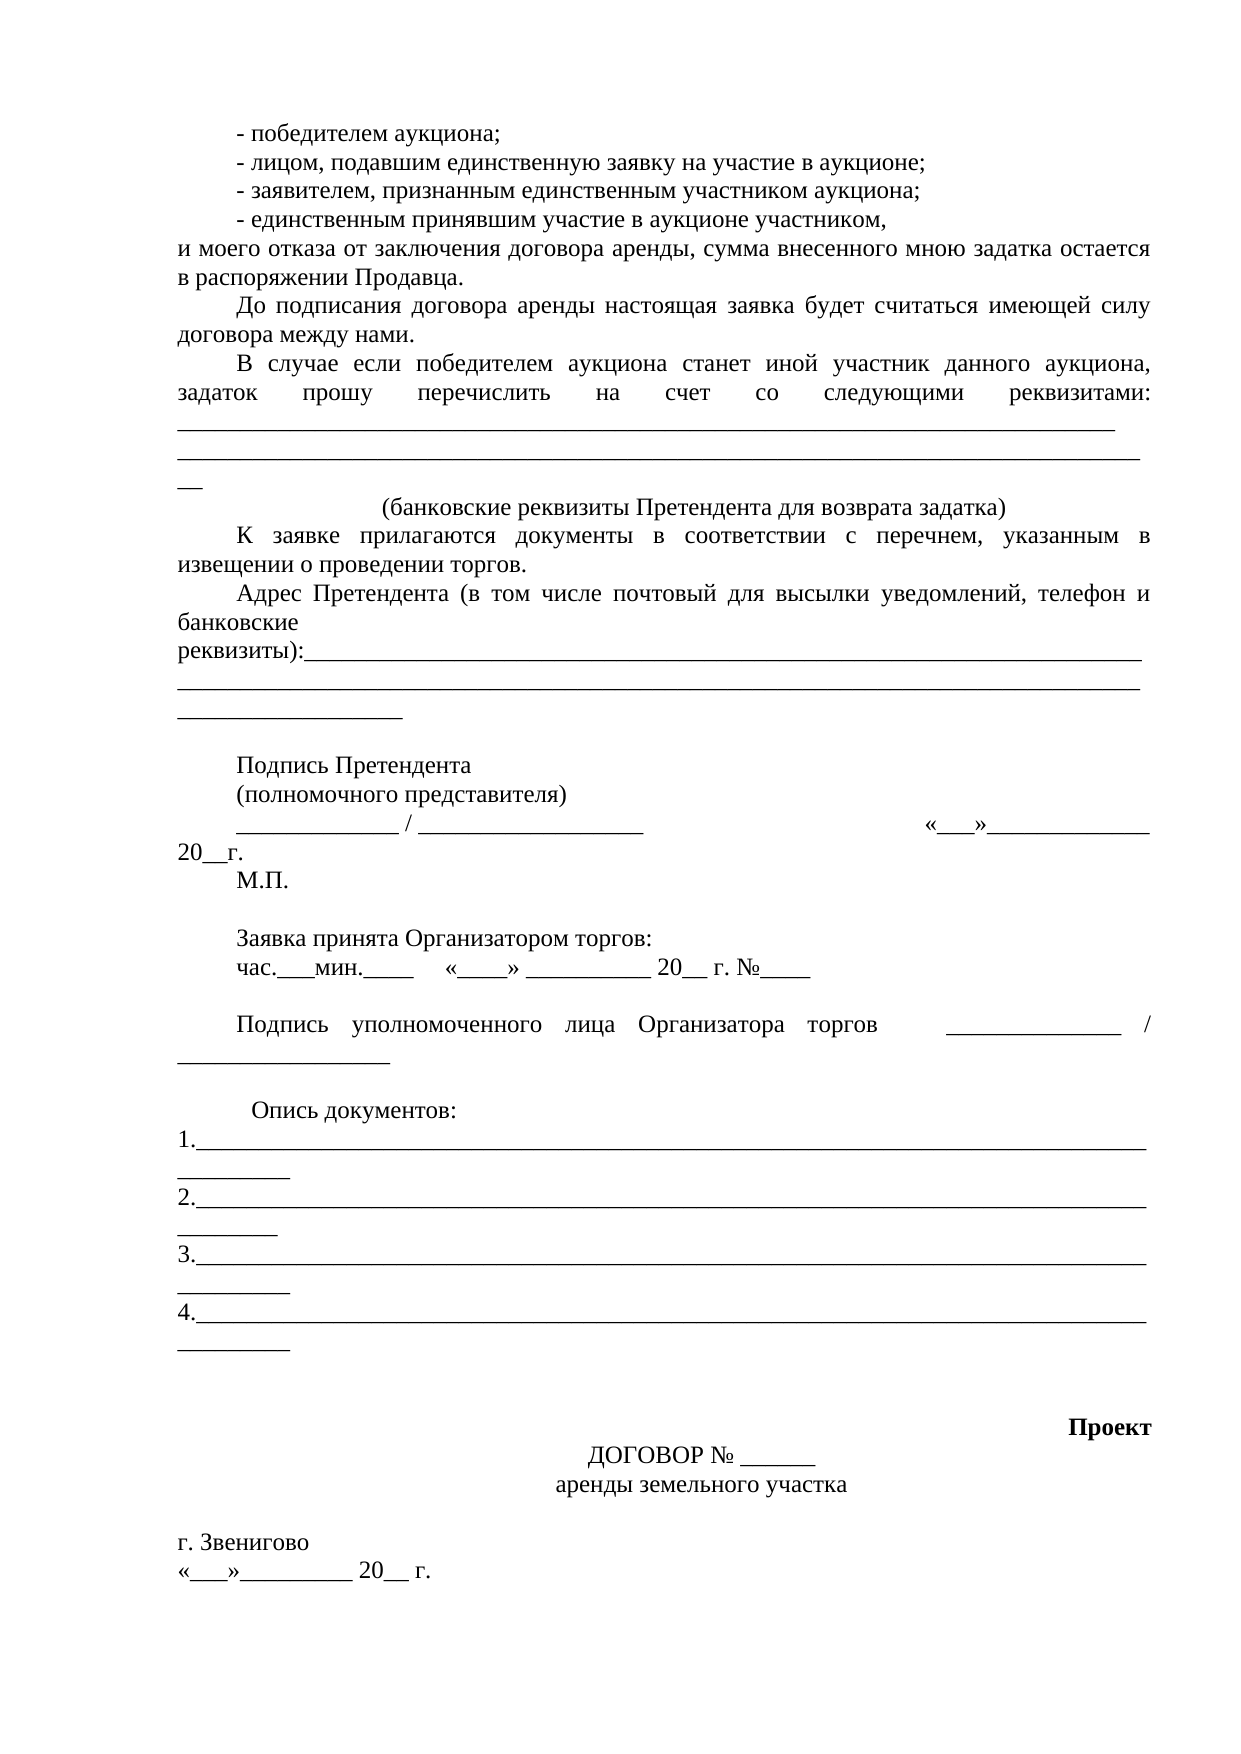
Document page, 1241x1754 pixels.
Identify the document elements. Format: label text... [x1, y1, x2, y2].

text час.___мин.____ «____» __________ 20__ г. №____ [177, 952, 1152, 981]
text К заявке прилагаются документы в соответствии с перечнем, указанным в извещении о проведении торгов. [177, 521, 1152, 578]
text Заявка принята Организатором торгов: [177, 923, 1152, 952]
text - лицом, подавшим единственную заявку на участие в аукционе; [177, 147, 1152, 176]
text Проект [177, 1412, 1152, 1441]
text (банковские реквизиты Претендента для возврата задатка) [177, 492, 1152, 521]
text 3._____________________________________________________________________________________ [177, 1239, 1152, 1297]
text аренды земельного участка [177, 1469, 1152, 1498]
text Подпись Претендента [177, 751, 1152, 779]
text (полномочного представителя) [177, 779, 1152, 808]
text Подпись уполномоченного лица Организатора торгов ______________ / _________________ [177, 1009, 1152, 1067]
text Адрес Претендента (в том числе почтовый для высылки уведомлений, телефон и банковские реквизиты):__________________________________________________________________________________________________________________________________________________________________ [177, 578, 1152, 722]
text - победителем аукциона; [177, 118, 1152, 147]
text и моего отказа от заключения договора аренды, сумма внесенного мною задатка остается в распоряжении Продавца. [177, 233, 1152, 291]
text 4._____________________________________________________________________________________ [177, 1297, 1152, 1354]
text Опись документов: [177, 1096, 1152, 1124]
text 2.____________________________________________________________________________________ [177, 1182, 1152, 1239]
text - единственным принявшим участие в аукционе участником, [177, 204, 1152, 233]
text _____________ / __________________ «___»_____________ 20__г. [177, 808, 1152, 866]
text До подписания договора аренды настоящая заявка будет считаться имеющей силу договора между нами. [177, 291, 1152, 348]
text г. Звенигово «___»_________ 20__ г. [177, 1527, 1152, 1584]
text ДОГОВОР № ______ [177, 1441, 1152, 1469]
text 1._____________________________________________________________________________________ [177, 1124, 1152, 1182]
text _______________________________________________________________________________ [177, 434, 1152, 492]
text - заявителем, признанным единственным участником аукциона; [177, 176, 1152, 204]
text М.П. [177, 866, 1152, 894]
text В случае если победителем аукциона станет иной участник данного аукциона, задаток прошу перечислить на счет со следующими реквизитами: ___________________________________________________________________________ [177, 348, 1152, 434]
